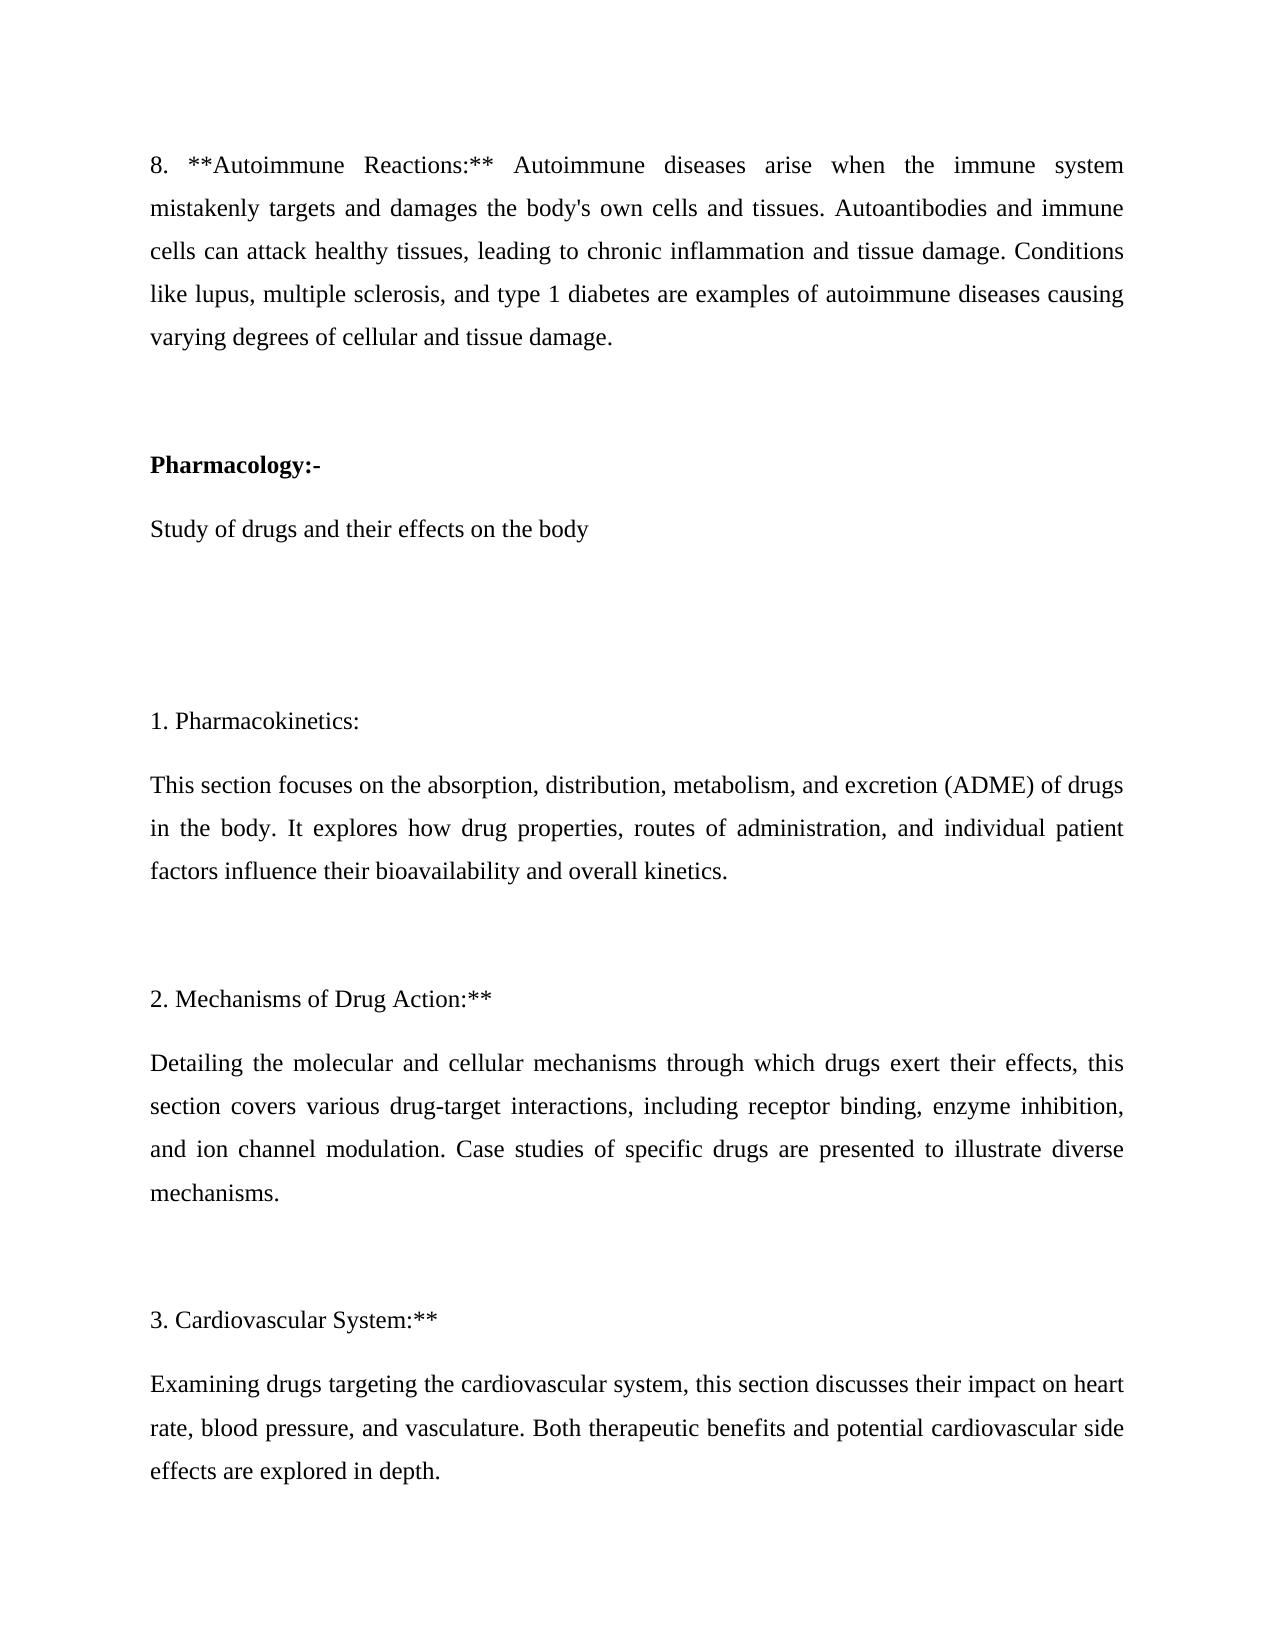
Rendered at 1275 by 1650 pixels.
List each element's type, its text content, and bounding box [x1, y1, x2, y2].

text Pharmacology:- [150, 450, 1125, 479]
text 2. Mechanisms of Drug Action:** [150, 984, 1125, 1013]
text 3. Cardiovascular System:** [150, 1306, 1125, 1334]
text 8. **Autoimmune Reactions:** Autoimmune diseases arise when the immune system mistakenly targets and damages the body's own cells and tissues. Autoantibodies and immune cells can attack healthy tissues, leading to chronic inflammation and tissue damage. Conditions like lupus, multiple sclerosis, and type 1 diabetes are examples of autoimmune diseases causing varying degrees of cellular and tissue damage. [150, 150, 1125, 351]
text Detailing the molecular and cellular mechanisms through which drugs exert their effects, this section covers various drug-target interactions, including receptor binding, enzyme inhibition, and ion channel modulation. Case studies of specific drugs are presented to illustrate diverse mechanisms. [150, 1048, 1125, 1206]
text 1. Pharmacokinetics: [150, 706, 1125, 735]
text This section focuses on the absorption, distribution, metabolism, and excretion (ADME) of drugs in the body. It explores how drug properties, routes of administration, and individual patient factors influence their bioavailability and overall kinetics. [150, 770, 1125, 885]
text Study of drugs and their effects on the body [150, 514, 1125, 543]
text Examining drugs targeting the cardiovascular system, this section discusses their impact on heart rate, blood pressure, and vasculature. Both therapeutic benefits and potential cardiovascular side effects are explored in depth. [150, 1369, 1125, 1484]
